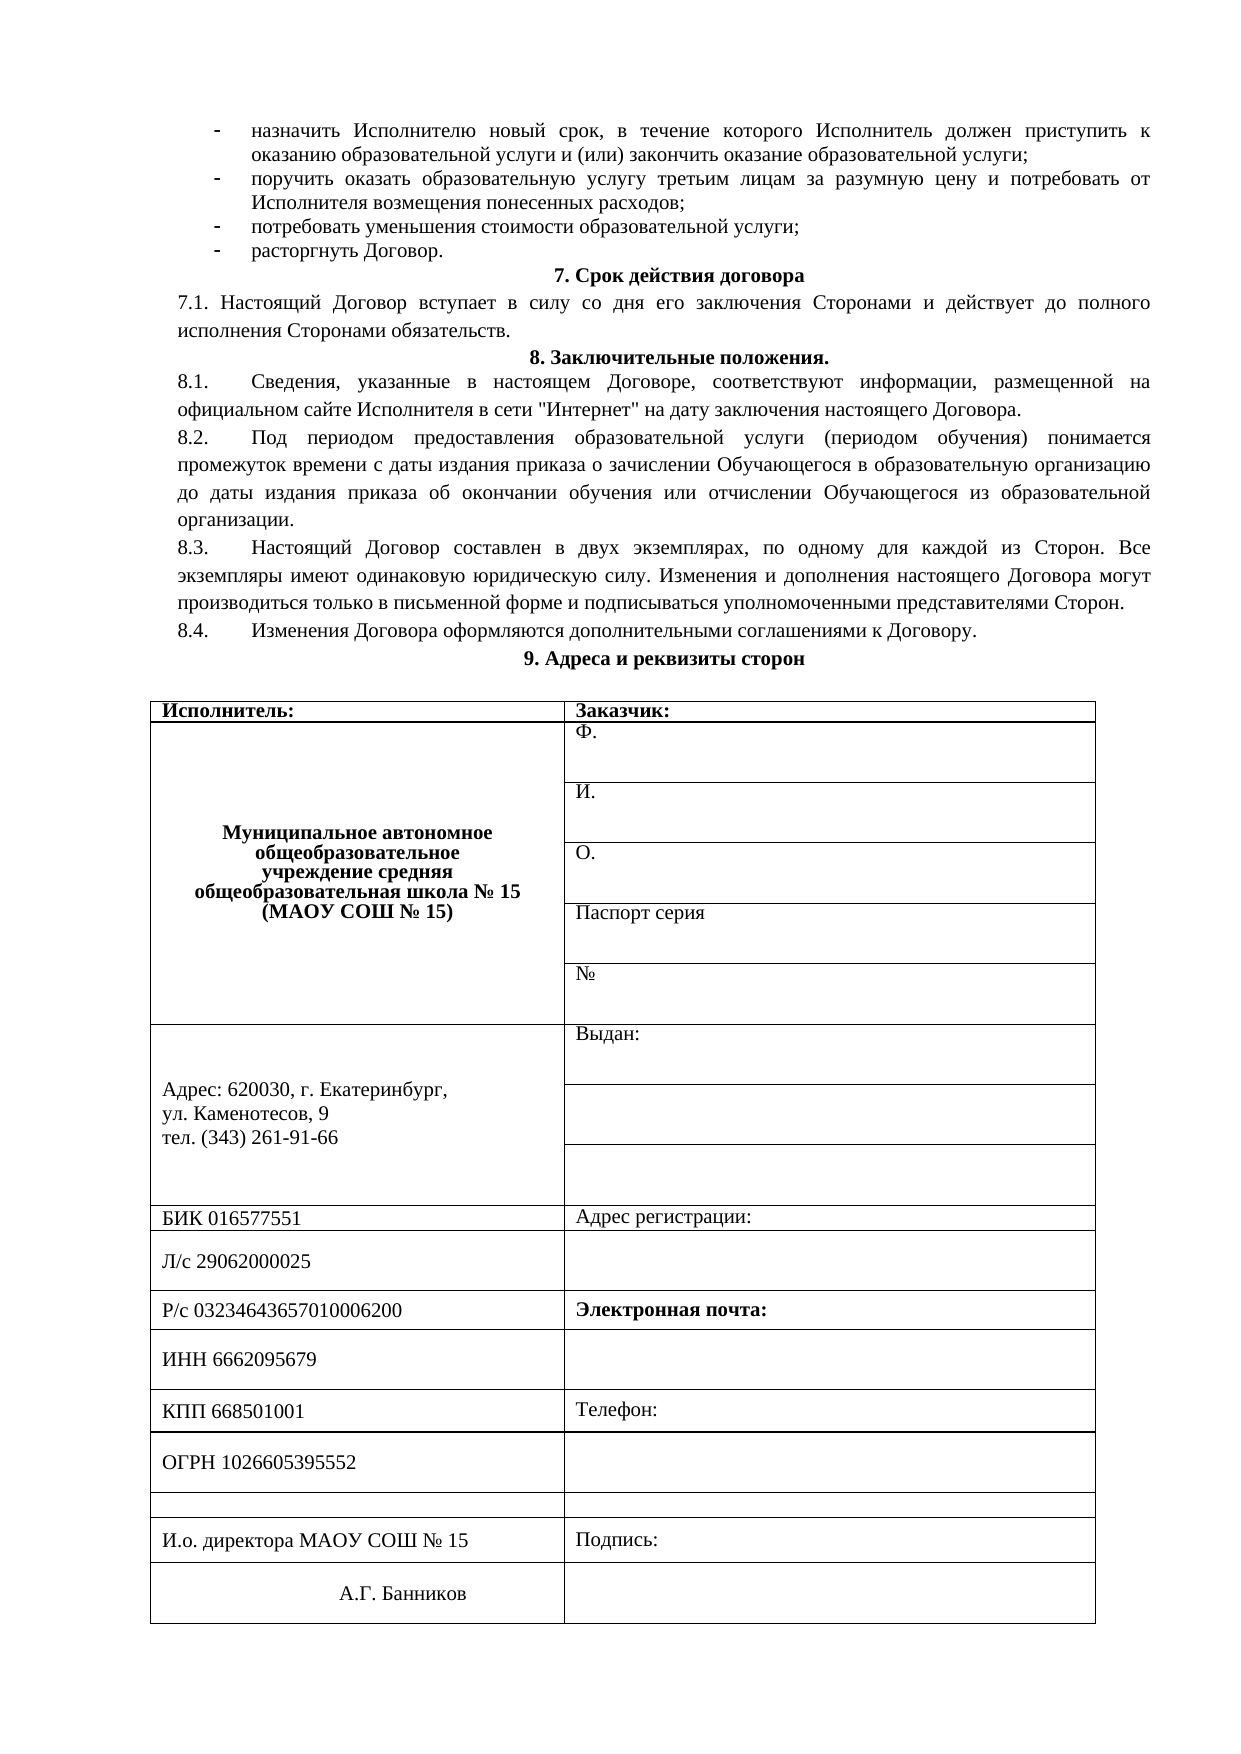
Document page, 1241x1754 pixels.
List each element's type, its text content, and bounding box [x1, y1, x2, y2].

text 8.3. Настоящий Договор составлен в двух экземплярах, по одному для каждой из Сторон. Все экземпляры имеют одинаковую юридическую силу. Изменения и дополнения настоящего Договора могут производиться только в письменной форме и подписываться уполномоченными представителями Сторон. [177, 535, 1152, 614]
table_cell Ф. [565, 723, 1095, 782]
table_cell [565, 1231, 1095, 1290]
table_cell Выдан: [565, 1025, 1095, 1084]
table_cell № [565, 964, 1095, 1023]
list назначить Исполнителю новый срок, в течение которого Исполнитель должен приступить к оказанию образовательной услуги и (или) закончить оказание образовательной услуги; [213, 118, 1152, 166]
table_cell [565, 1330, 1095, 1389]
text 7. Срок действия договора [177, 262, 1152, 287]
table_cell [565, 1433, 1095, 1492]
table_header Заказчик: [565, 702, 1095, 721]
list поручить оказать образовательную услугу третьим лицам за разумную цену и потребовать от Исполнителя возмещения понесенных расходов; [213, 166, 1152, 214]
list потребовать уменьшения стоимости образовательной услуги; [213, 214, 1152, 238]
table_cell ИНН 6662095679 [151, 1330, 564, 1389]
table_cell КПП 668501001 [151, 1390, 564, 1431]
table_cell И.о. директора МАОУ СОШ № 15 [151, 1518, 564, 1562]
text 8. Заключительные положения. [177, 345, 1152, 369]
text 8.4. Изменения Договора оформляются дополнительными соглашениями к Договору. [177, 618, 1152, 642]
table_cell ОГРН 1026605395552 [151, 1433, 564, 1492]
table_cell Адрес регистрации: [565, 1206, 1095, 1230]
table_cell Л/с 29062000025 [151, 1231, 564, 1290]
text 8.2. Под периодом предоставления образовательной услуги (периодом обучения) понимается промежуток времени с даты издания приказа о зачислении Обучающегося в образовательную организацию до даты издания приказа об окончании обучения или отчислении Обучающегося из образовательной организации. [177, 424, 1152, 531]
text 9. Адреса и реквизиты сторон [177, 645, 1152, 669]
table_cell [565, 1493, 1095, 1517]
table_cell О. [565, 843, 1095, 903]
table_cell Подпись: [565, 1518, 1095, 1562]
text 7.1. Настоящий Договор вступает в силу со дня его заключения Сторонами и действует до полного исполнения Сторонами обязательств. [177, 290, 1152, 342]
table_cell [151, 1493, 564, 1517]
list расторгнуть Договор. [213, 238, 1152, 262]
table_cell А.Г. Банников [151, 1563, 564, 1623]
table_cell Электронная почта: [565, 1291, 1095, 1329]
table_cell Муниципальное автономное общеобразовательное учреждение средняя общеобразовательная школа № 15 (МАОУ СОШ № 15) [151, 723, 564, 1023]
table_cell [565, 1563, 1095, 1623]
table_cell И. [565, 783, 1095, 842]
table_cell Адрес: 620030, г. Екатеринбург, ул. Каменотесов, 9 тел. (343) 261-91-66 [151, 1025, 564, 1205]
table_cell [565, 1145, 1095, 1205]
table_cell [565, 1085, 1095, 1144]
table_cell Р/с 03234643657010006200 [151, 1291, 564, 1329]
table_header Исполнитель: [151, 702, 564, 721]
table_cell Телефон: [565, 1390, 1095, 1431]
table_cell БИК 016577551 [151, 1206, 564, 1230]
table_cell Паспорт серия [565, 904, 1095, 963]
text 8.1. Сведения, указанные в настоящем Договоре, соответствуют информации, размещенной на официальном сайте Исполнителя в сети "Интернет" на дату заключения настоящего Договора. [177, 369, 1152, 421]
